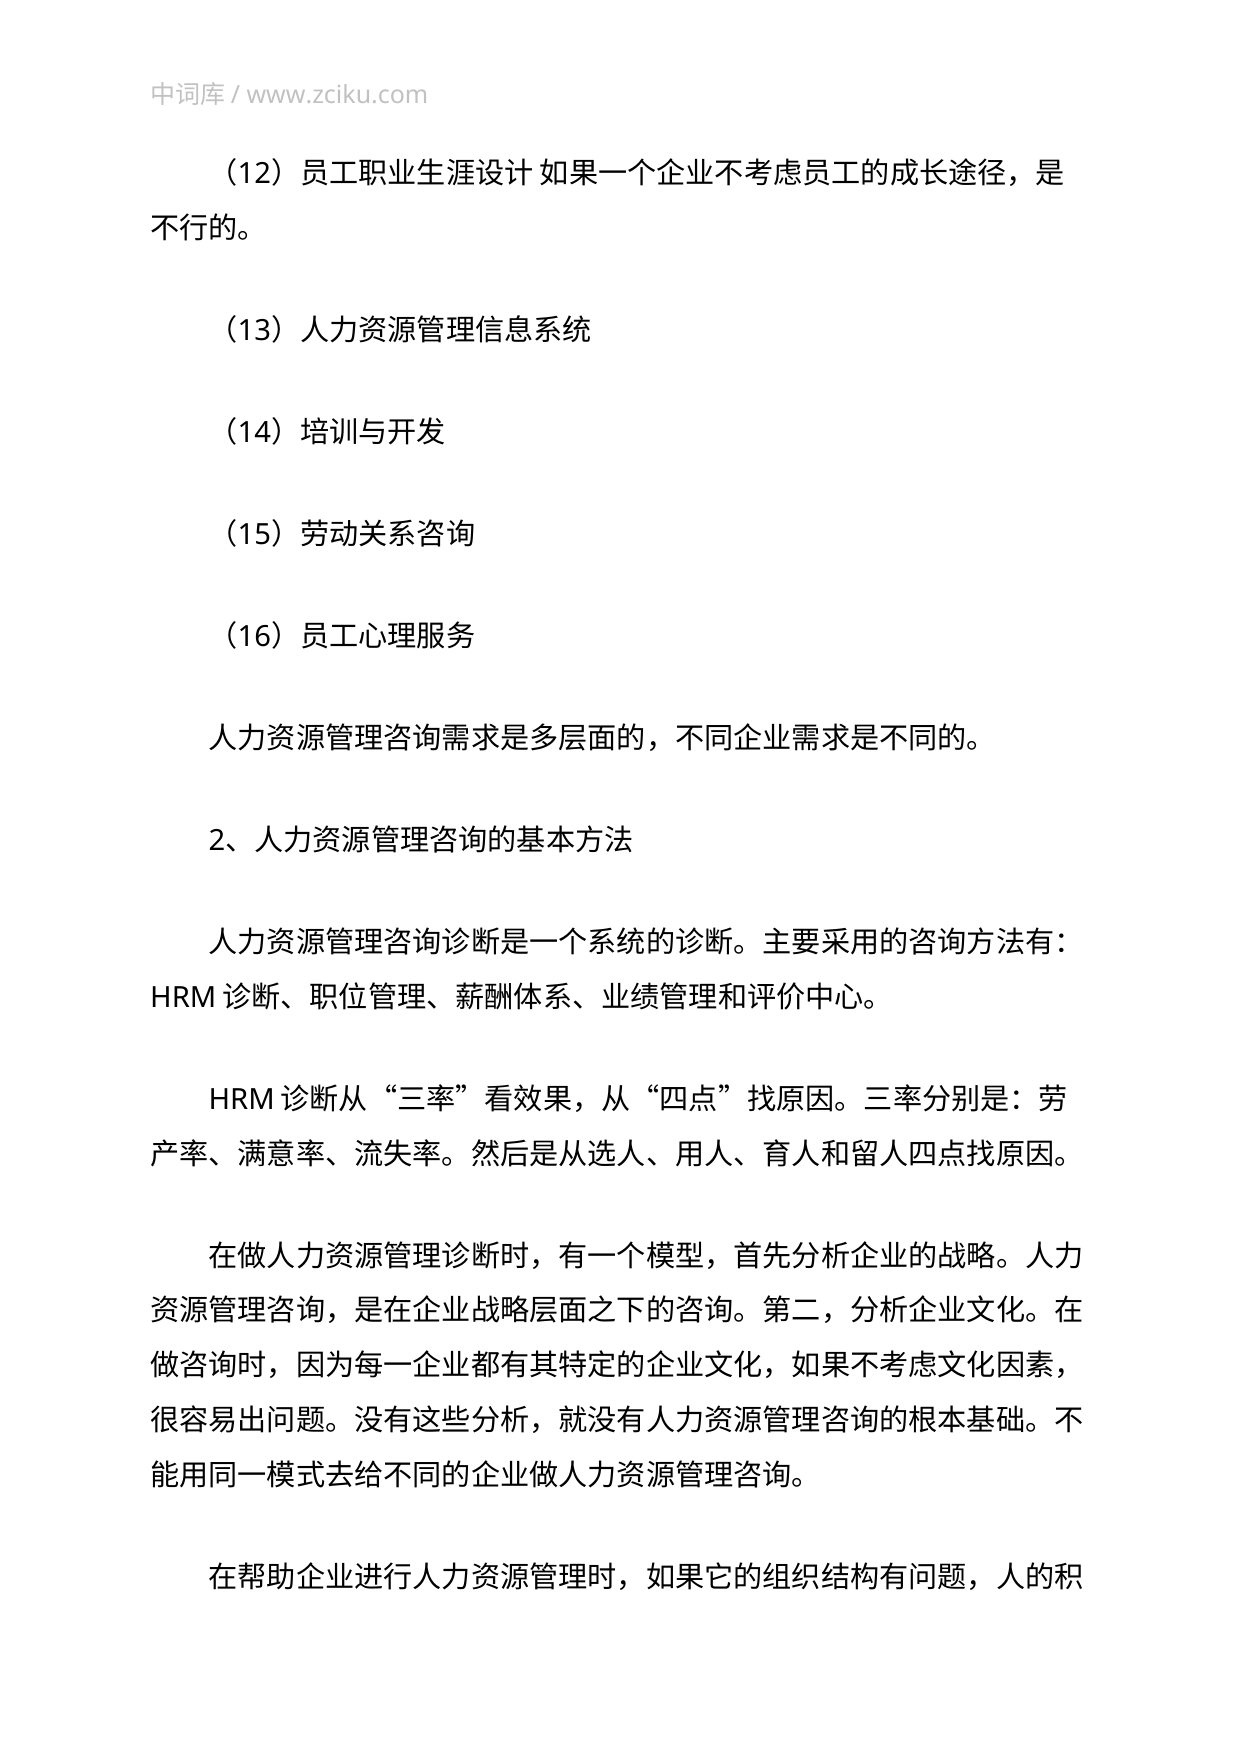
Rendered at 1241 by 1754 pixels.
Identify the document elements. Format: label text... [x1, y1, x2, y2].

text 2、人力资源管理咨询的基本方法 [150, 816, 1090, 859]
text 人力资源管理咨询需求是多层面的，不同企业需求是不同的。 [150, 715, 1090, 757]
text （15）劳动关系咨询 [150, 511, 1090, 553]
text HRM诊断从“三率”看效果，从“四点”找原因。三率分别是：劳产率、满意率、流失率。然后是从选人、用人、育人和留人四点找原因。 [150, 1075, 1090, 1173]
text （12）员工职业生涯设计 如果一个企业不考虑员工的成长途径，是不行的。 [150, 150, 1090, 247]
text 在做人力资源管理诊断时，有一个模型，首先分析企业的战略。人力资源管理咨询，是在企业战略层面之下的咨询。第二，分析企业文化。在做咨询时，因为每一企业都有其特定的企业文化，如果不考虑文化因素，很容易出问题。没有这些分析，就没有人力资源管理咨询的根本基础。不能用同一模式去给不同的企业做人力资源管理咨询。 [150, 1232, 1090, 1494]
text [150, 1553, 1090, 1596]
text 人力资源管理咨询诊断是一个系统的诊断。主要采用的咨询方法有：HRM诊断、职位管理、薪酬体系、业绩管理和评价中心。 [150, 918, 1090, 1016]
text （16）员工心理服务 [150, 613, 1090, 655]
text （14）培训与开发 [150, 409, 1090, 451]
text （13）人力资源管理信息系统 [150, 307, 1090, 349]
